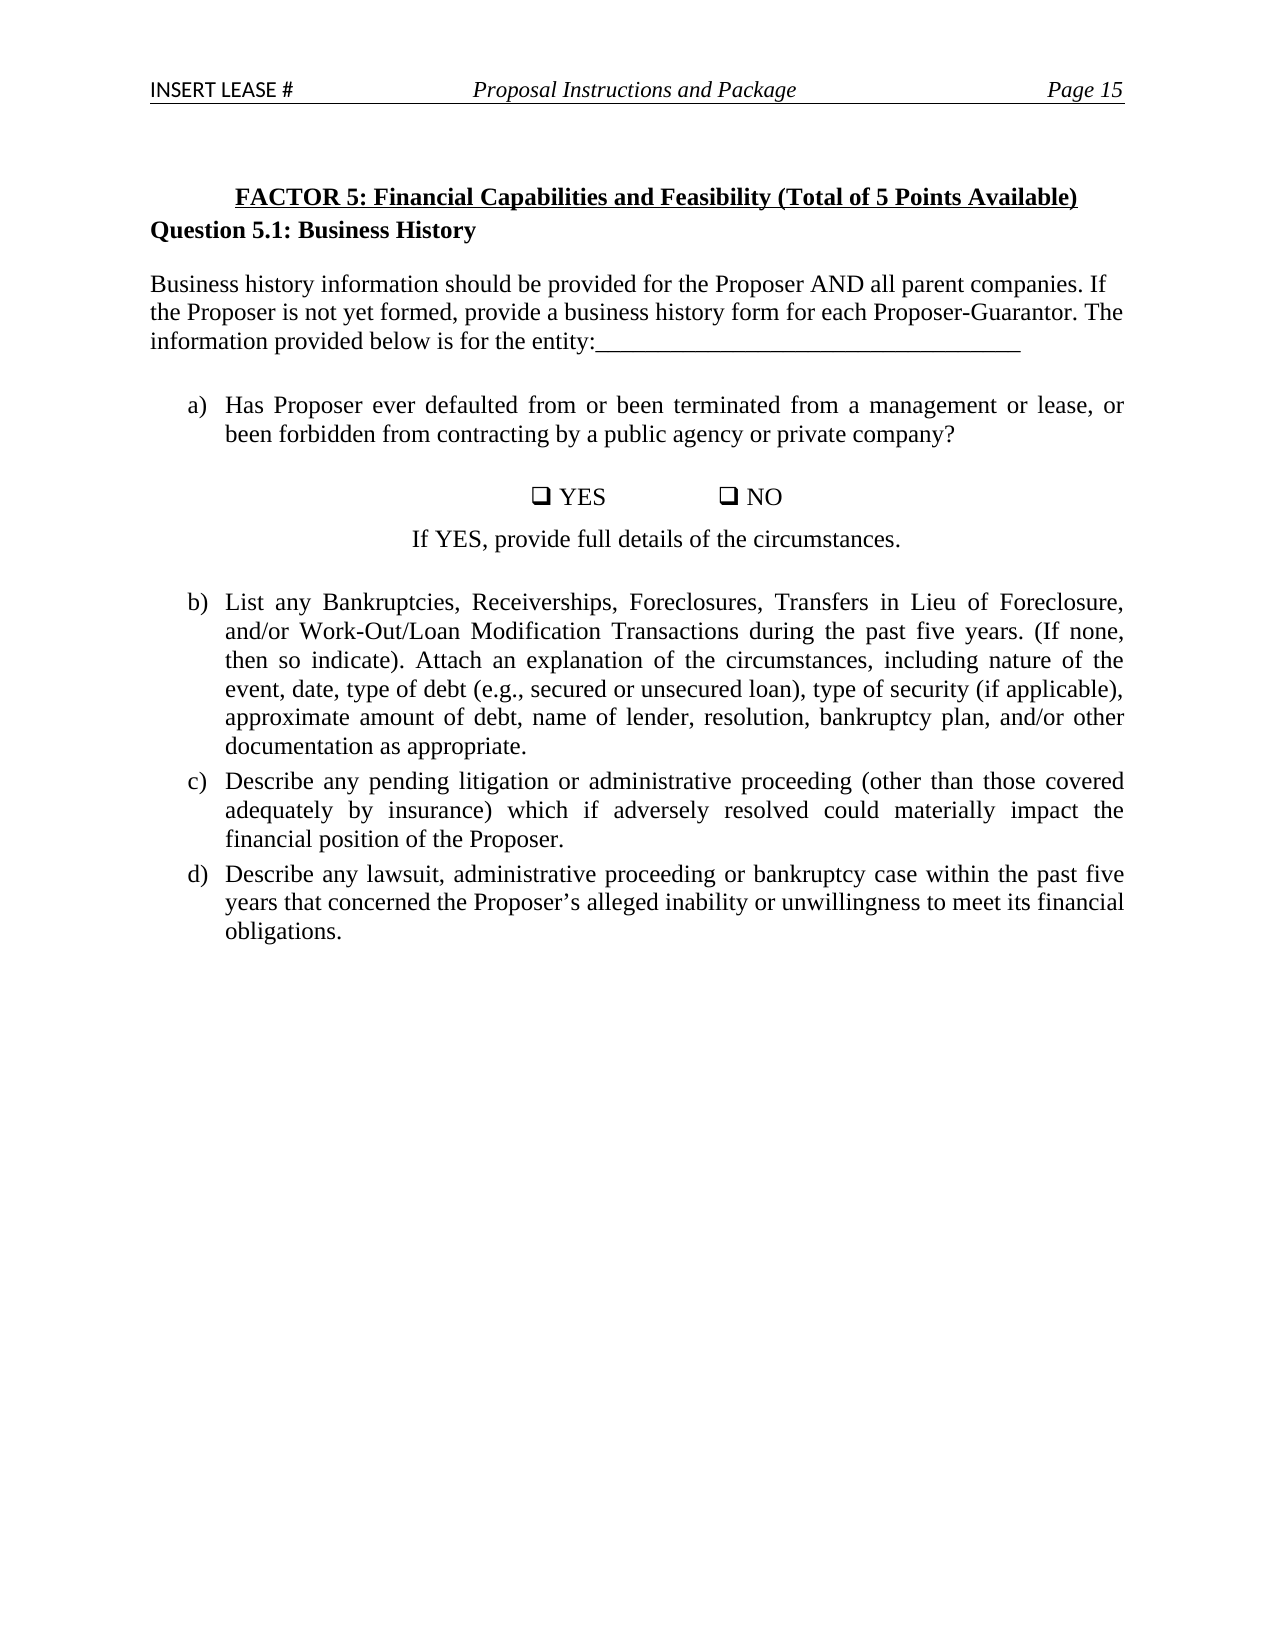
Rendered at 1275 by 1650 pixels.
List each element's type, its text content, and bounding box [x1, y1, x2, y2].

subtitle Describe any pending litigation or administrative proceeding (other than those covered adequately by insurance) which if adversely resolved could materially impact the financial position of the Proposer. [187, 766, 1125, 852]
text Business history information should be provided for the Proposer AND all parent companies. If the Proposer is not yet formed, provide a business history form for each Proposer-Guarantor. The information provided below is for the entity:__________________________________ [150, 269, 1125, 355]
list Question 5.1: Business History [150, 215, 1125, 243]
list YES NO [150, 482, 1125, 511]
list If YES, provide full details of the circumstances. [150, 524, 1125, 552]
subtitle Describe any lawsuit, administrative proceeding or bankruptcy case within the past five years that concerned the Proposer’s alleged inability or unwillingness to meet its financial obligations. [187, 859, 1125, 945]
subtitle List any Bankruptcies, Receiverships, Foreclosures, Transfers in Lieu of Foreclosure, and/or Work-Out/Loan Modification Transactions during the past five years. (If none, then so indicate). Attach an explanation of the circumstances, including nature of the event, date, type of debt (e.g., secured or unsecured loan), type of security (if applicable), approximate amount of debt, name of lender, resolution, bankruptcy plan, and/or other documentation as appropriate. [187, 587, 1125, 760]
list FACTOR 5: Financial Capabilities and Feasibility (Total of 5 Points Available) [187, 182, 1125, 211]
subtitle Has Proposer ever defaulted from or been terminated from a management or lease, or been forbidden from contracting by a public agency or private company? [187, 390, 1125, 447]
